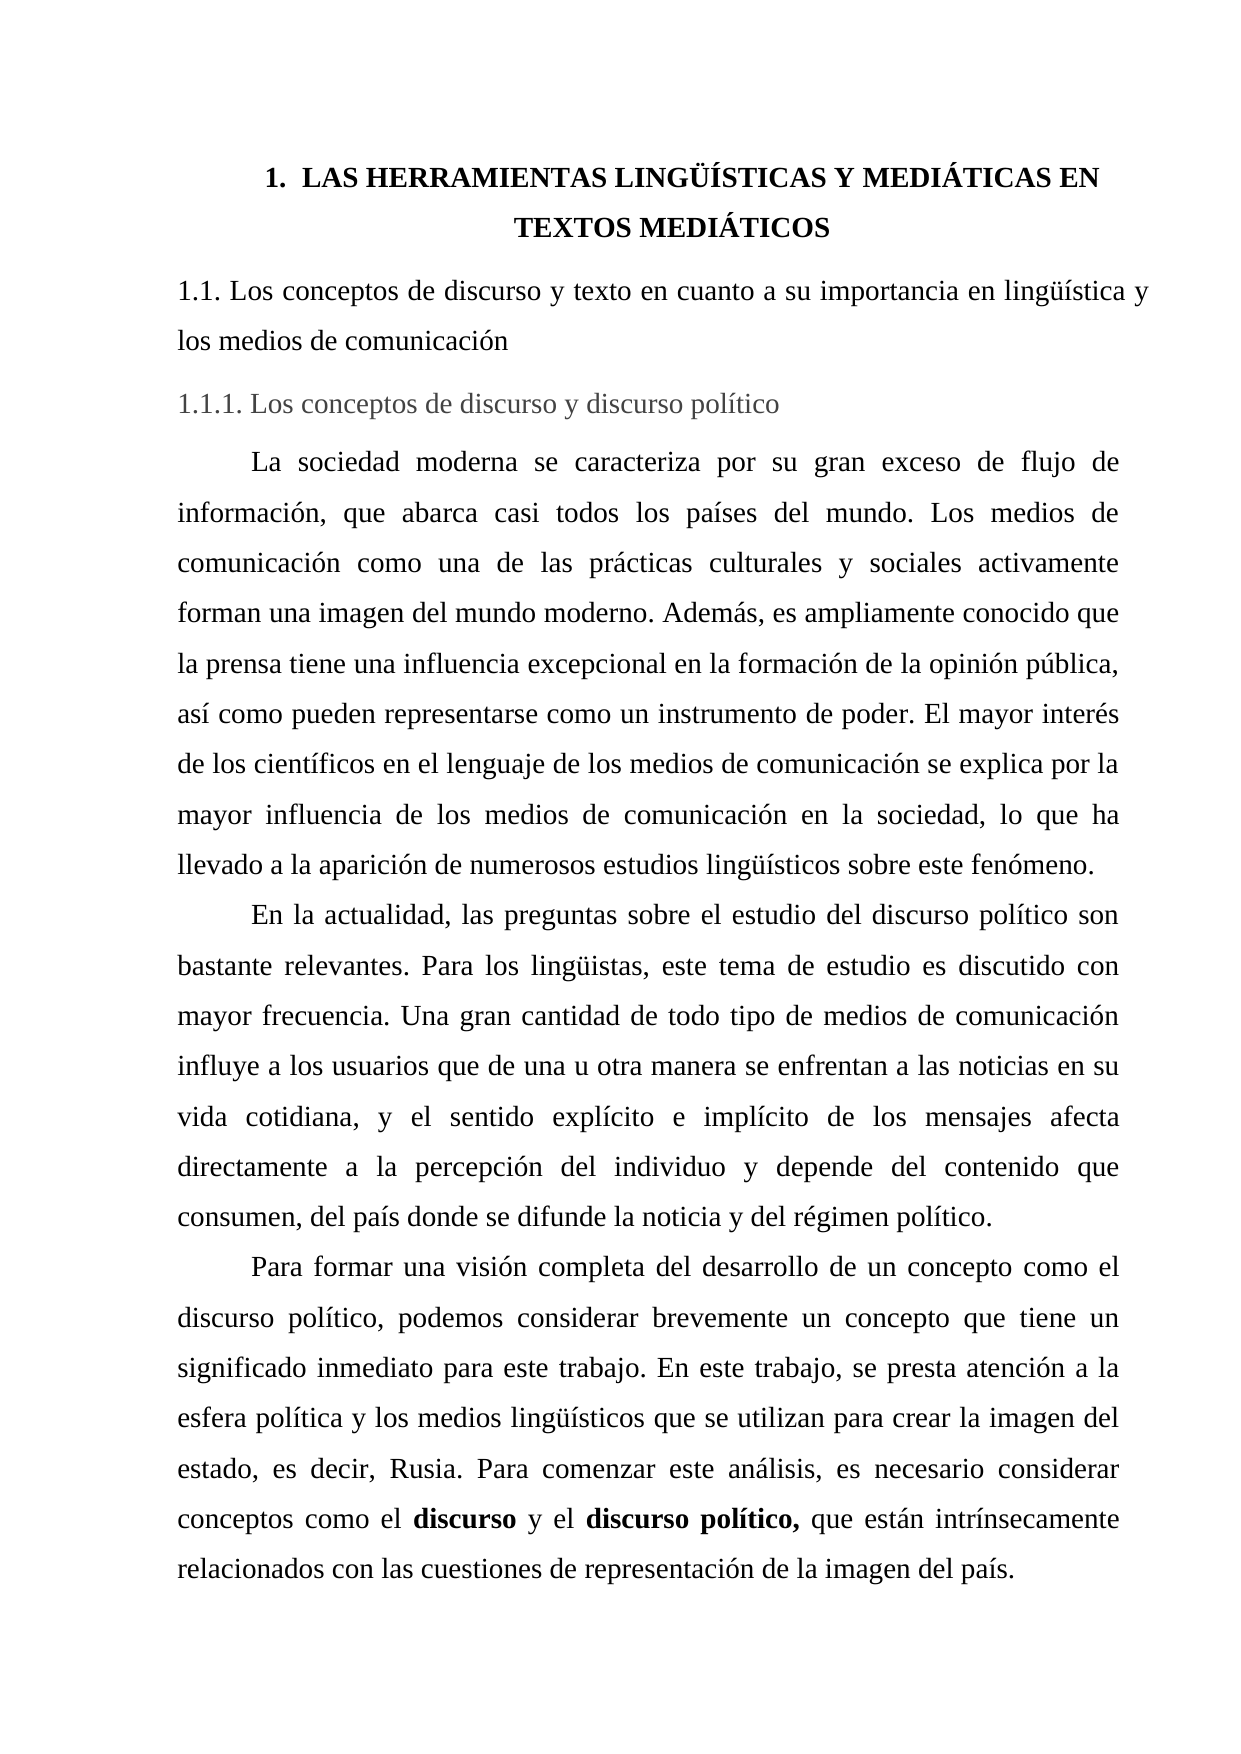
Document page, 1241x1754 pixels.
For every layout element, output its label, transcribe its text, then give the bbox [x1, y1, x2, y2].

text En la actualidad, las preguntas sobre el estudio del discurso político son bastante relevantes. Para los lingüistas, este tema de estudio es discutido con mayor frecuencia. Una gran cantidad de todo tipo de medios de comunicación influye a los usuarios que de una u otra manera se enfrentan a las noticias en su vida cotidiana, y el sentido explícito e implícito de los mensajes afecta directamente a la percepción del individuo y depende del contenido que consumen, del país donde se difunde la noticia y del régimen político. [177, 897, 1120, 1233]
subtitle 1.1. Los conceptos de discurso y texto en cuanto a su importancia en lingüística y los medios de comunicación [177, 273, 1151, 357]
subtitle 1.1.1. Los conceptos de discurso y discurso político [177, 386, 1151, 419]
text La sociedad moderna se caracteriza por su gran exceso de flujo de información, que abarca casi todos los países del mundo. Los medios de comunicación como una de las prácticas culturales y sociales activamente forman una imagen del mundo moderno. Además, es ampliamente conocido que la prensa tiene una influencia excepcional en la formación de la opinión pública, así como pueden representarse como un instrumento de poder. El mayor interés de los científicos en el lenguaje de los medios de comunicación se explica por la mayor influencia de los medios de comunicación en la sociedad, lo que ha llevado a la aparición de numerosos estudios lingüísticos sobre este fenómeno. [177, 444, 1120, 881]
subtitle LAS HERRAMIENTAS LINGÜÍSTICAS Y MEDIÁTICAS EN TEXTOS MEDIÁTICOS [214, 160, 1150, 243]
text Para formar una visión completa del desarrollo de un concepto como el discurso político, podemos considerar brevemente un concepto que tiene un significado inmediato para este trabajo. En este trabajo, se presta atención a la esfera política y los medios lingüísticos que se utilizan para crear la imagen del estado, es decir, Rusia. Para comenzar este análisis, es necesario considerar conceptos como el discurso y el discurso político, que están intrínsecamente relacionados con las cuestiones de representación de la imagen del país. [177, 1249, 1120, 1585]
